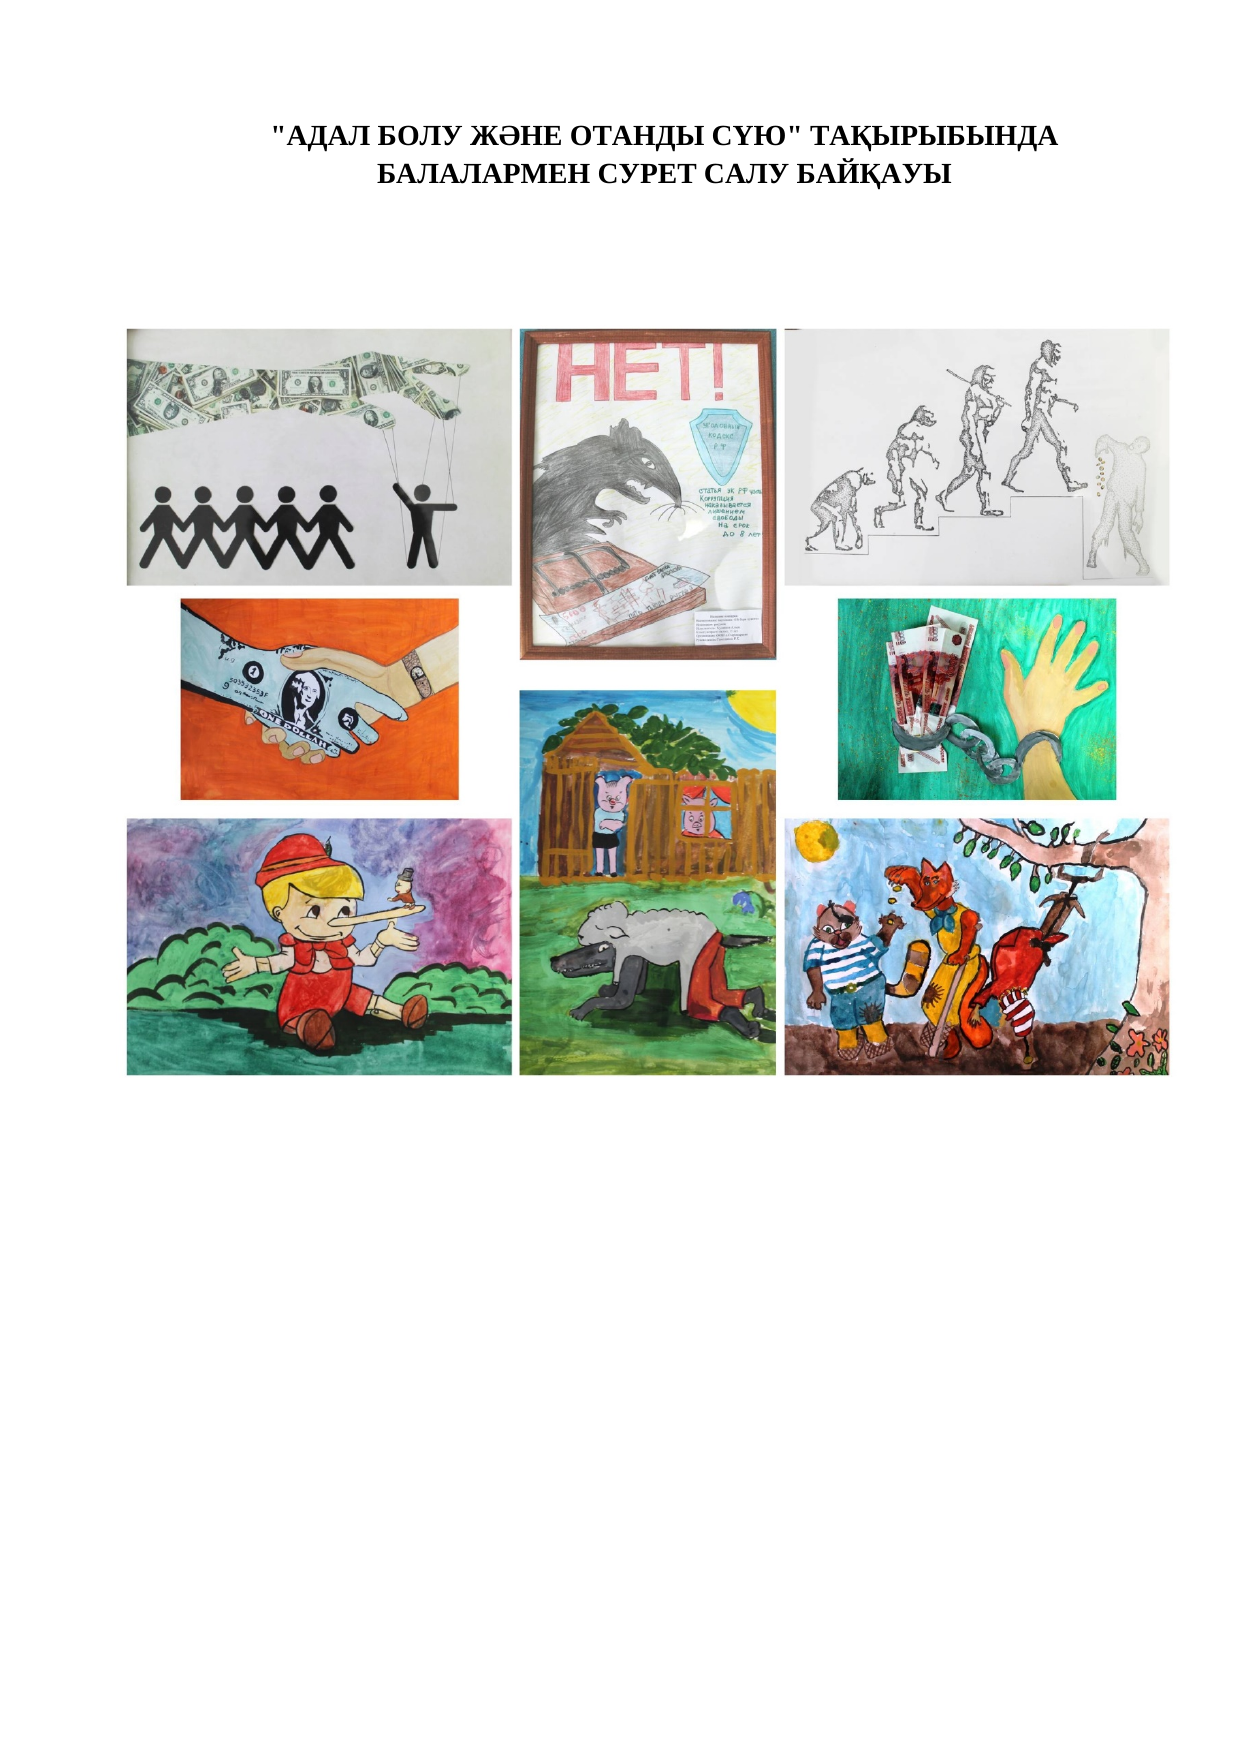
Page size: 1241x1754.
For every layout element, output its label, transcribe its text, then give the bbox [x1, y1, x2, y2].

text "АДАЛ БОЛУ ЖӘНЕ ОТАНДЫ СҮЮ" ТАҚЫРЫБЫНДА БАЛАЛАРМЕН СУРЕТ САЛУ БАЙҚАУЫ [177, 118, 1152, 190]
picture [116, 314, 1179, 1084]
